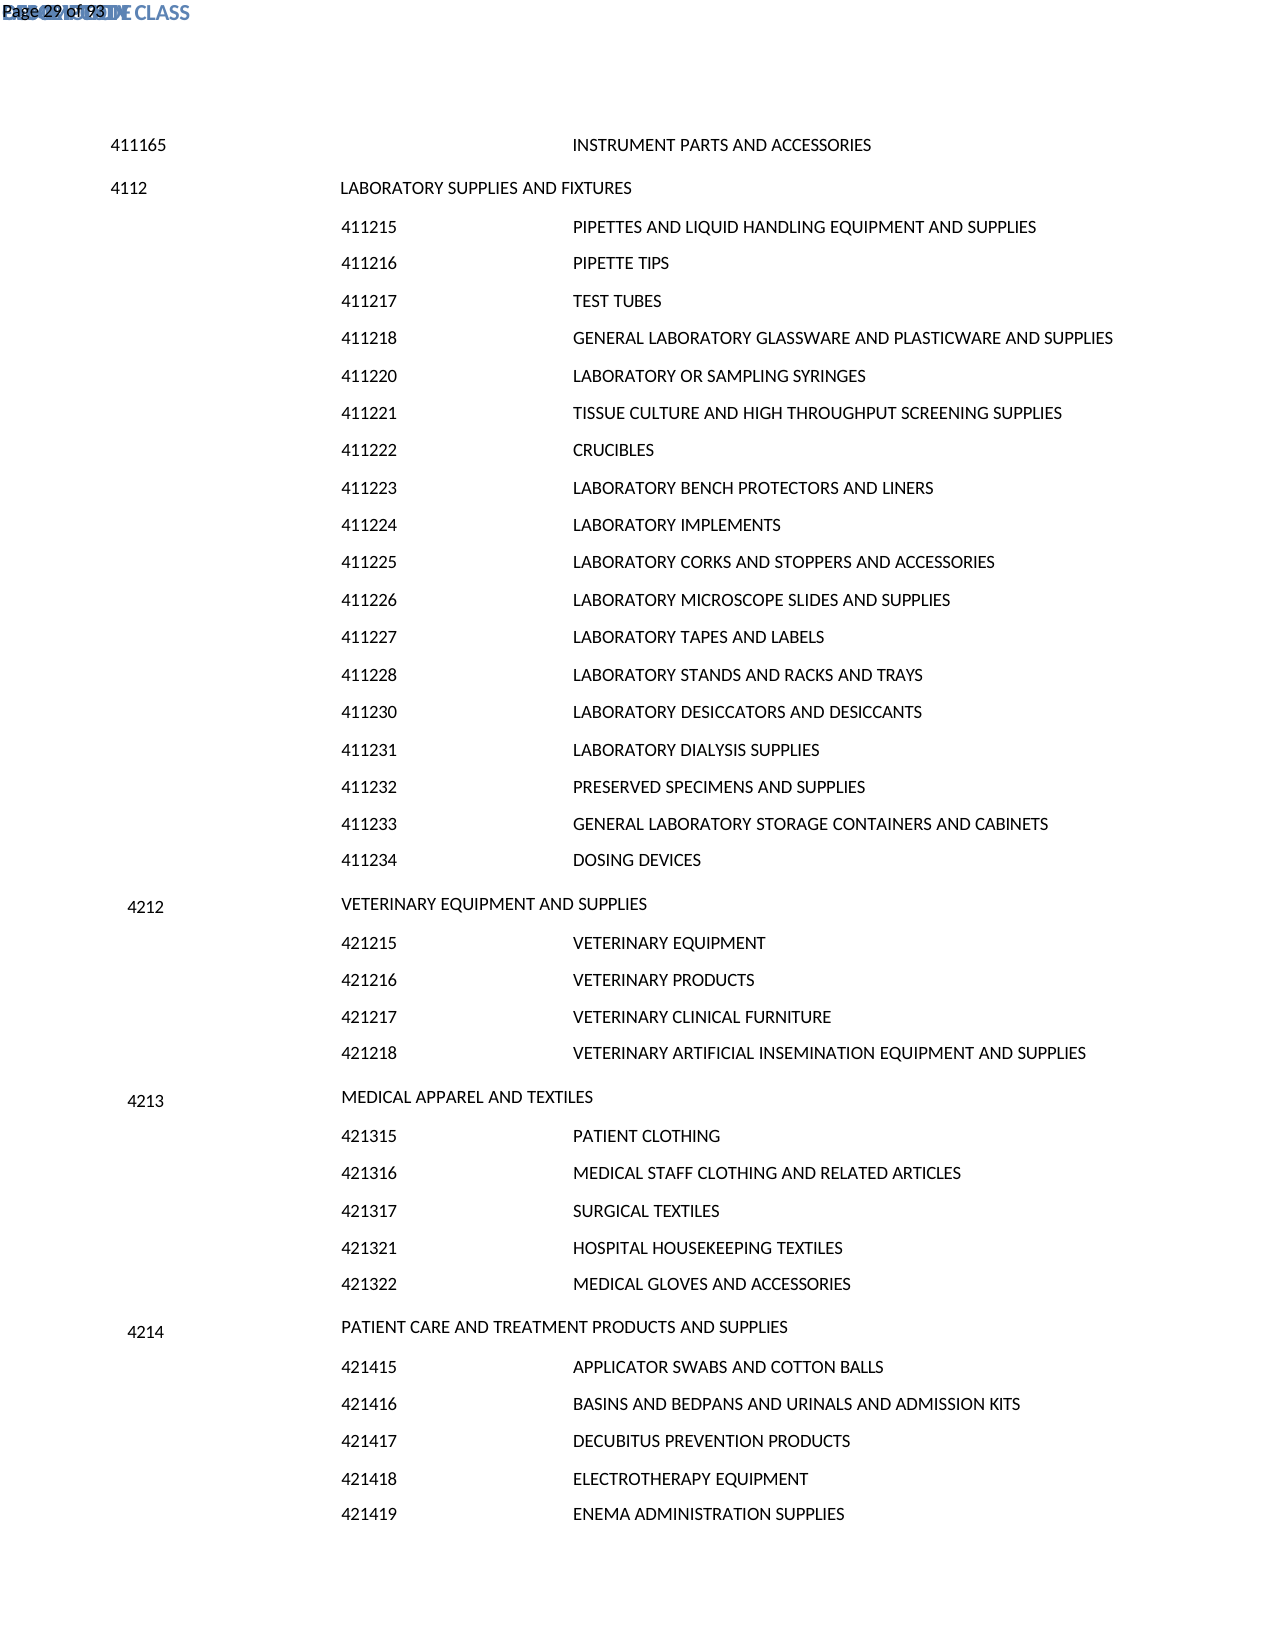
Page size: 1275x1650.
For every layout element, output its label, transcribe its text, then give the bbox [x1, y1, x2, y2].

text 4213 [127, 1089, 1185, 1112]
text 411165 INSTRUMENT PARTS AND ACCESSORIES [110, 133, 1185, 156]
text 4112 LABORATORY SUPPLIES AND FIXTURES [110, 177, 1185, 199]
text 4212 [127, 895, 1185, 918]
text 4214 [127, 1321, 1185, 1343]
